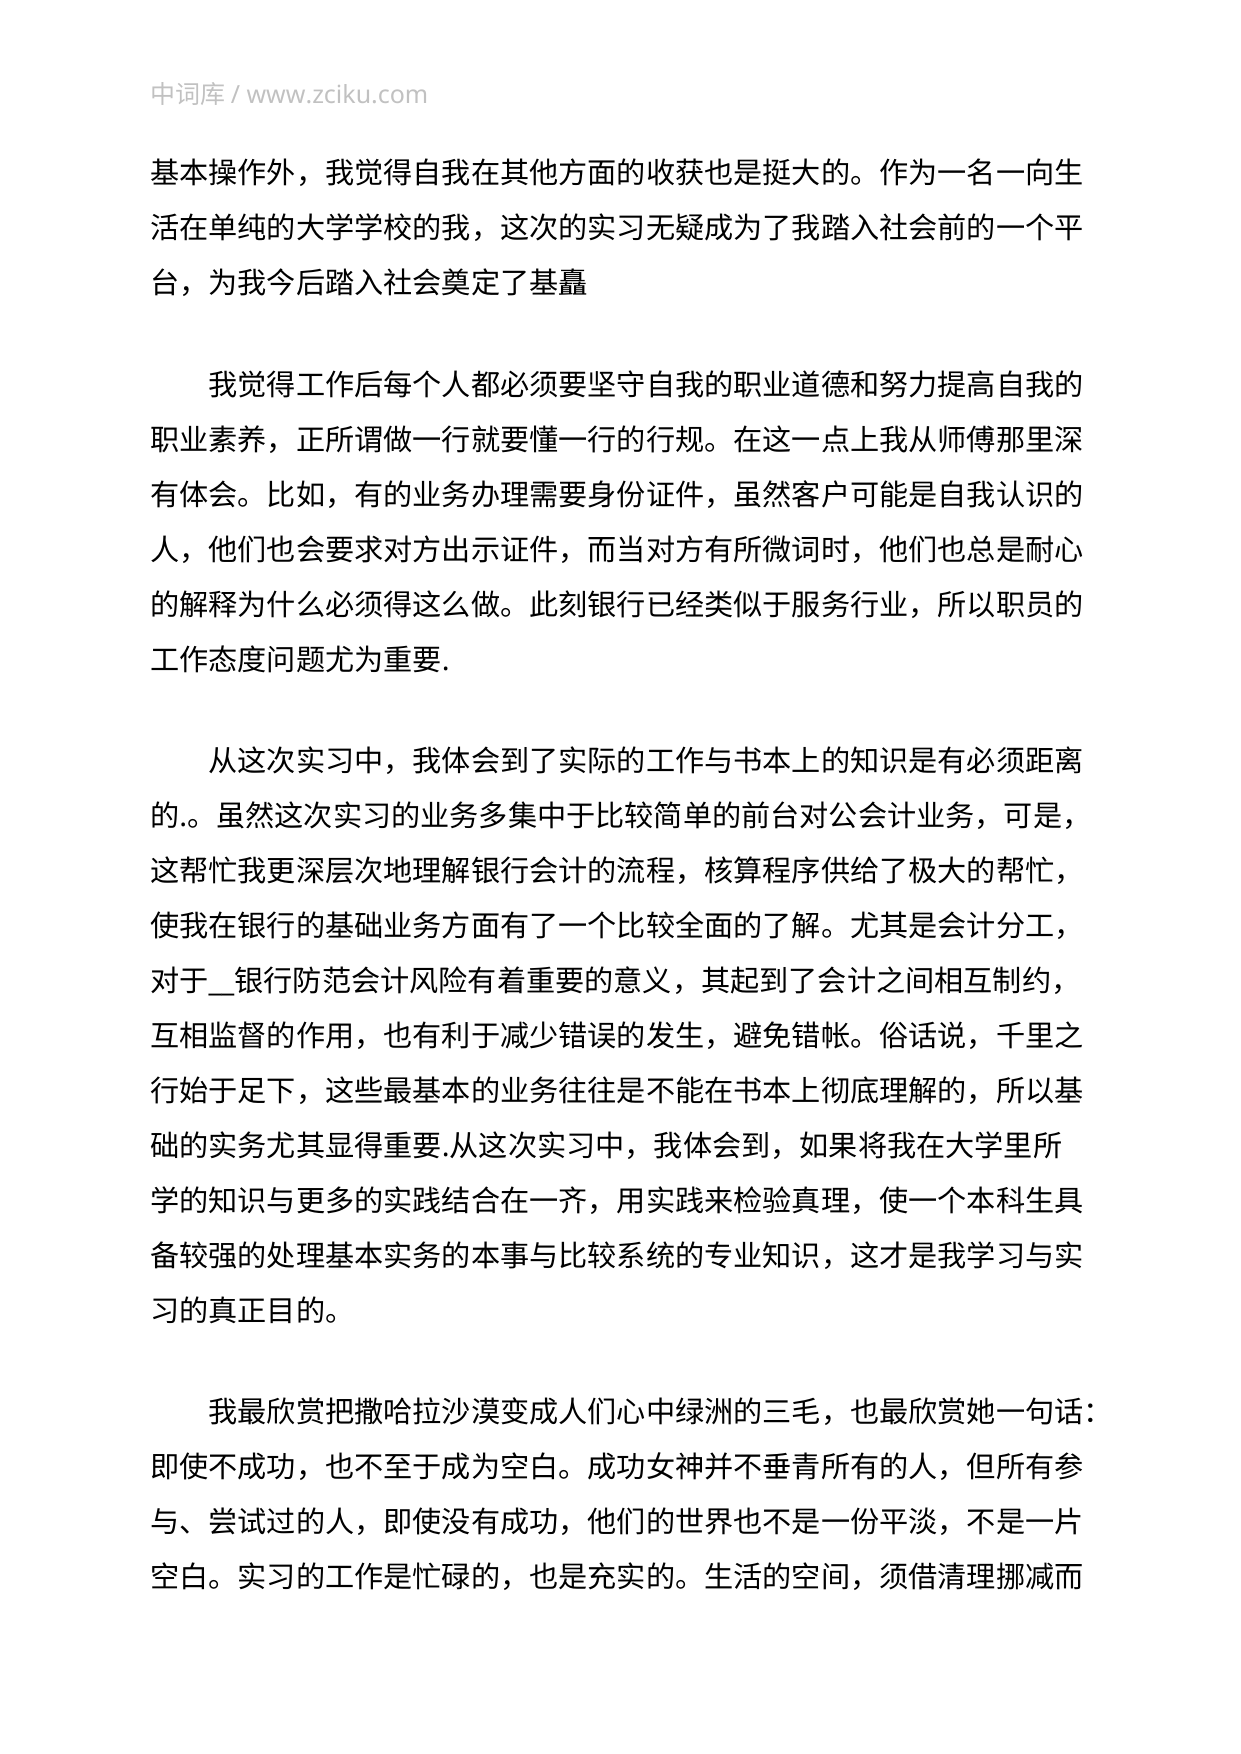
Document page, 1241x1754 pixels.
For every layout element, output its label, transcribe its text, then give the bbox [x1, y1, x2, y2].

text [150, 1389, 1090, 1596]
text 从这次实习中，我体会到了实际的工作与书本上的知识是有必须距离的.。虽然这次实习的业务多集中于比较简单的前台对公会计业务，可是，这帮忙我更深层次地理解银行会计的流程，核算程序供给了极大的帮忙，使我在银行的基础业务方面有了一个比较全面的了解。尤其是会计分工，对于__银行防范会计风险有着重要的意义，其起到了会计之间相互制约，互相监督的作用，也有利于减少错误的发生，避免错帐。俗话说，千里之行始于足下，这些最基本的业务往往是不能在书本上彻底理解的，所以基础的实务尤其显得重要.从这次实习中，我体会到，如果将我在大学里所学的知识与更多的实践结合在一齐，用实践来检验真理，使一个本科生具备较强的处理基本实务的本事与比较系统的专业知识，这才是我学习与实习的真正目的。 [150, 738, 1090, 1329]
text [150, 150, 1090, 302]
text 我觉得工作后每个人都必须要坚守自我的职业道德和努力提高自我的职业素养，正所谓做一行就要懂一行的行规。在这一点上我从师傅那里深有体会。比如，有的业务办理需要身份证件，虽然客户可能是自我认识的人，他们也会要求对方出示证件，而当对方有所微词时，他们也总是耐心的解释为什么必须得这么做。此刻银行已经类似于服务行业，所以职员的工作态度问题尤为重要. [150, 362, 1090, 678]
